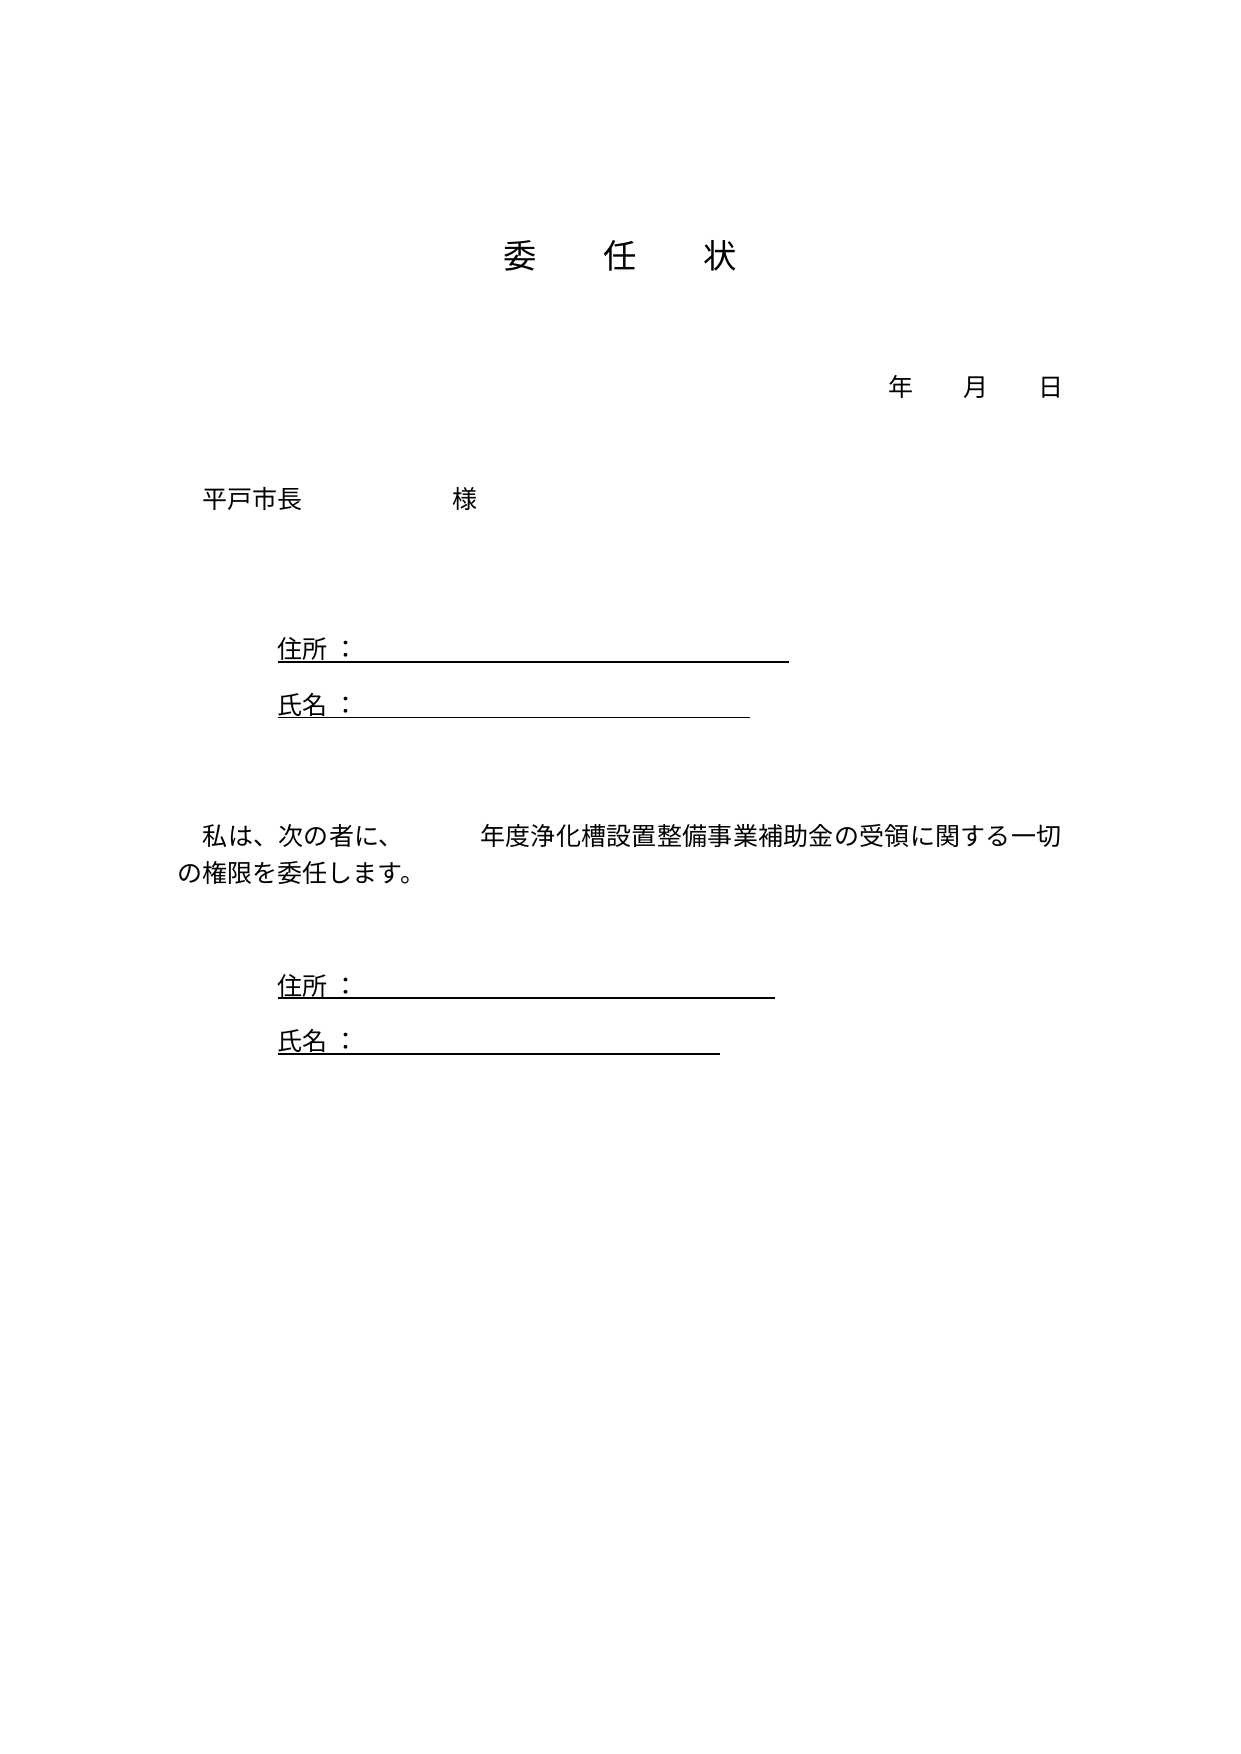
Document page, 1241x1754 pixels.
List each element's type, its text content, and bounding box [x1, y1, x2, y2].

text 氏名 ： [177, 1021, 1063, 1059]
text 平戸市長 様 [177, 479, 1063, 517]
text 住所 ： [177, 629, 1063, 667]
text 私は、次の者に、 年度浄化槽設置整備事業補助金の受領に関する一切の権限を委任します。 [177, 816, 1063, 891]
text 氏名 ： [177, 685, 1063, 722]
text 年 月 日 [177, 367, 1063, 404]
text 住所 ： [177, 966, 1063, 1003]
text 委 任 状 [177, 217, 1063, 292]
